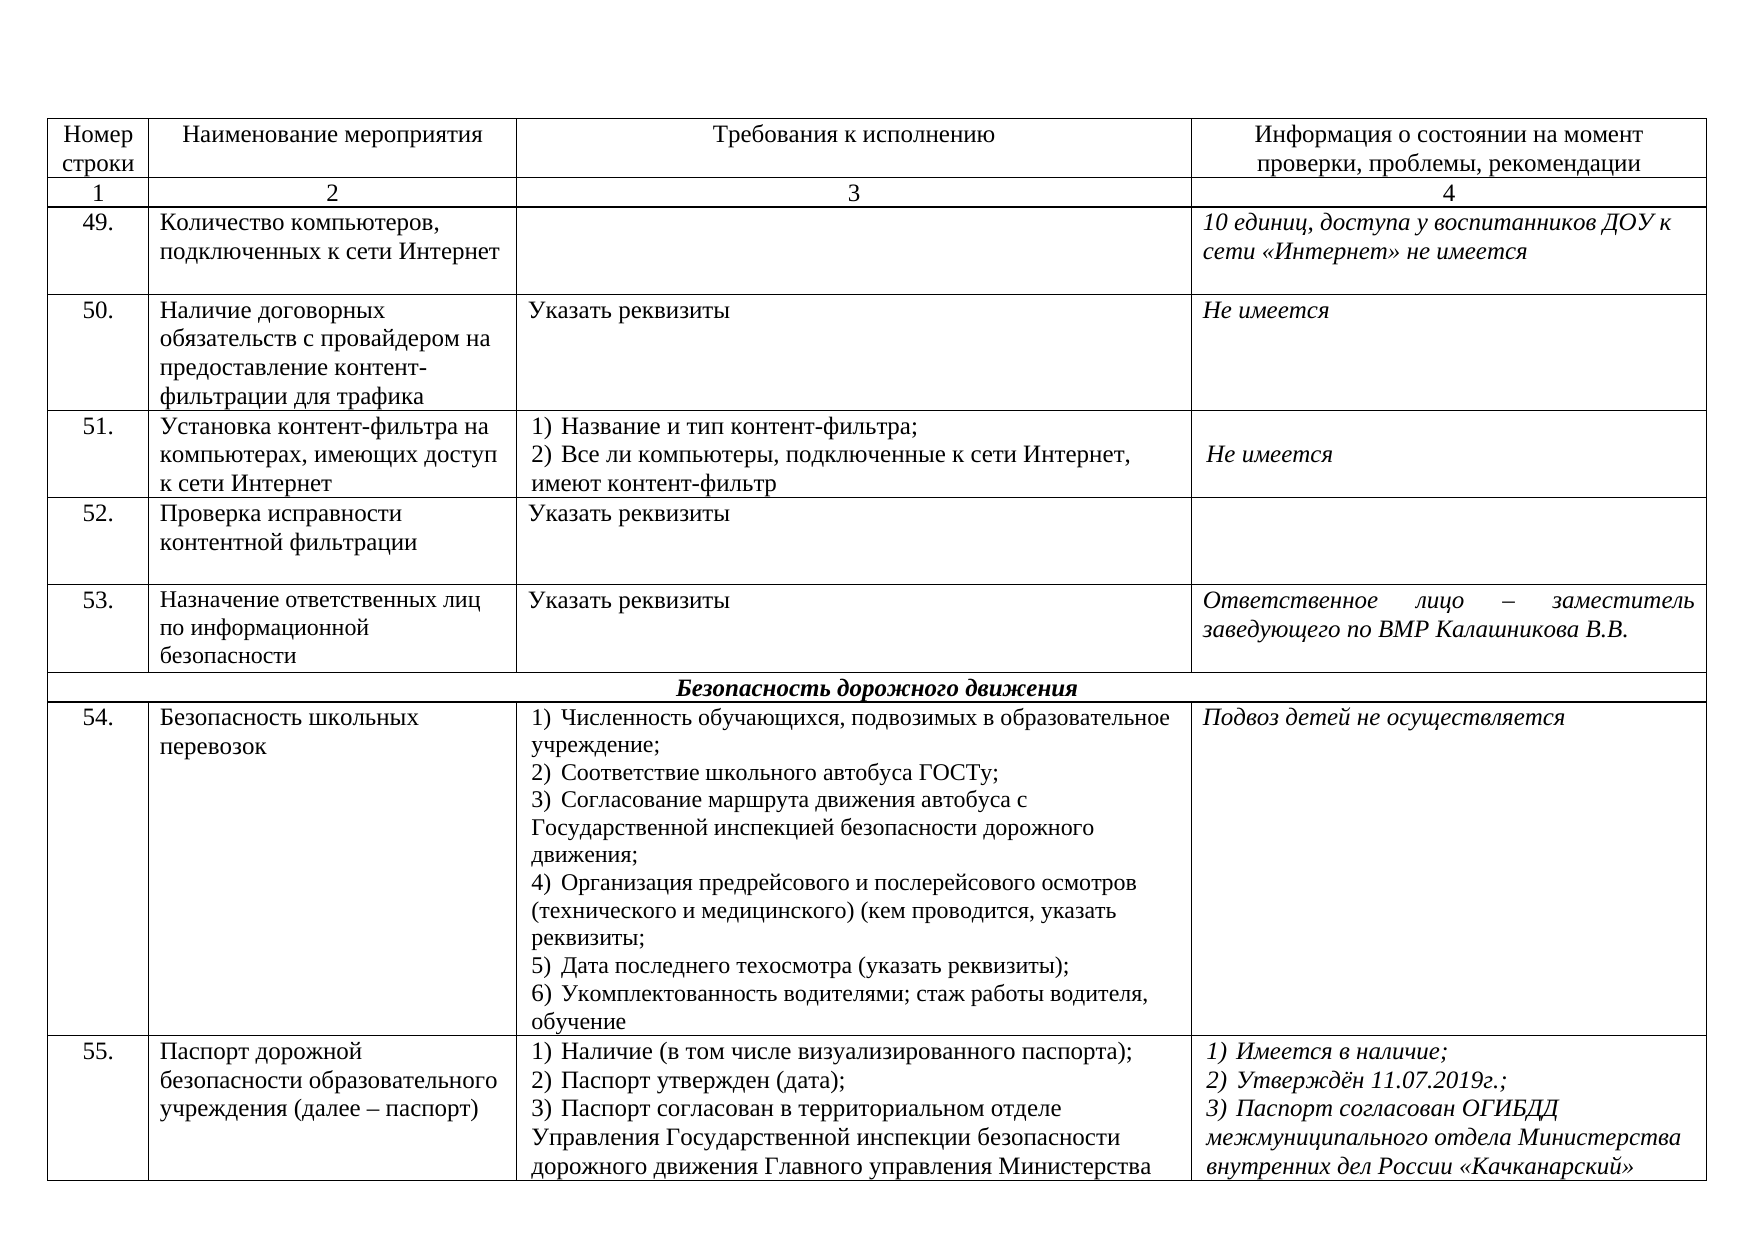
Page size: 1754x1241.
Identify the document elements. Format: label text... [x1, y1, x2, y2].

table_cell 51. [48, 411, 148, 497]
table_cell Ответственное лицо – заместитель заведующего по ВМР Калашникова В.В. [1192, 585, 1706, 672]
table_cell Безопасность дорожного движения [48, 673, 1706, 701]
table_cell Численность обучающихся, подвозимых в образовательное учреждение; Соответствие школьного автобуса ГОСТу; Согласование маршрута движения автобуса с Государственной инспекцией безопасности дорожного движения; Организация предрейсового и послерейсового осмотров (технического и медицинского) (кем проводится, указать реквизиты; Дата последнего техосмотра (указать реквизиты); Укомплектованность водителями; стаж работы водителя, обучение [517, 703, 1191, 1035]
table_cell Установка контент-фильтра на компьютерах, имеющих доступ к сети Интернет [149, 411, 516, 497]
table_header Номер строки [48, 119, 148, 177]
table_cell Назначение ответственных лиц по информационной безопасности [149, 585, 516, 672]
table_cell Название и тип контент-фильтра; Все ли компьютеры, подключенные к сети Интернет, имеют контент-фильтр [517, 411, 1191, 497]
table_header Информация о состоянии на момент проверки, проблемы, рекомендации [1192, 119, 1706, 177]
table_cell Количество компьютеров, подключенных к сети Интернет [149, 208, 516, 294]
table_cell Указать реквизиты [517, 295, 1191, 410]
table_header Наименование мероприятия [149, 119, 516, 177]
table_cell Указать реквизиты [517, 585, 1191, 672]
table_cell [1192, 498, 1706, 584]
table_cell 49. [48, 208, 148, 294]
table_cell 52. [48, 498, 148, 584]
table_cell 2 [149, 178, 516, 206]
table_cell 50. [48, 295, 148, 410]
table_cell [517, 1036, 1191, 1180]
table_cell 1 [48, 178, 148, 206]
table_cell Не имеется [1192, 295, 1706, 410]
table_cell 54. [48, 703, 148, 1035]
table_cell Подвоз детей не осуществляется [1192, 703, 1706, 1035]
table_cell 3 [517, 178, 1191, 206]
table_cell Безопасность школьных перевозок [149, 703, 516, 1035]
table_cell Проверка исправности контентной фильтрации [149, 498, 516, 584]
table_cell [517, 208, 1191, 294]
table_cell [149, 1036, 516, 1180]
table_cell Не имеется [1192, 411, 1706, 497]
table_cell 4 [1192, 178, 1706, 206]
table_cell 55. [48, 1036, 148, 1180]
table_cell Указать реквизиты [517, 498, 1191, 584]
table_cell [1192, 1036, 1706, 1180]
table_cell 10 единиц, доступа у воспитанников ДОУ к сети «Интернет» не имеется [1192, 208, 1706, 294]
table_header Требования к исполнению [517, 119, 1191, 177]
table_cell 53. [48, 585, 148, 672]
table_cell Наличие договорных обязательств с провайдером на предоставление контент-фильтрации для трафика [149, 295, 516, 410]
